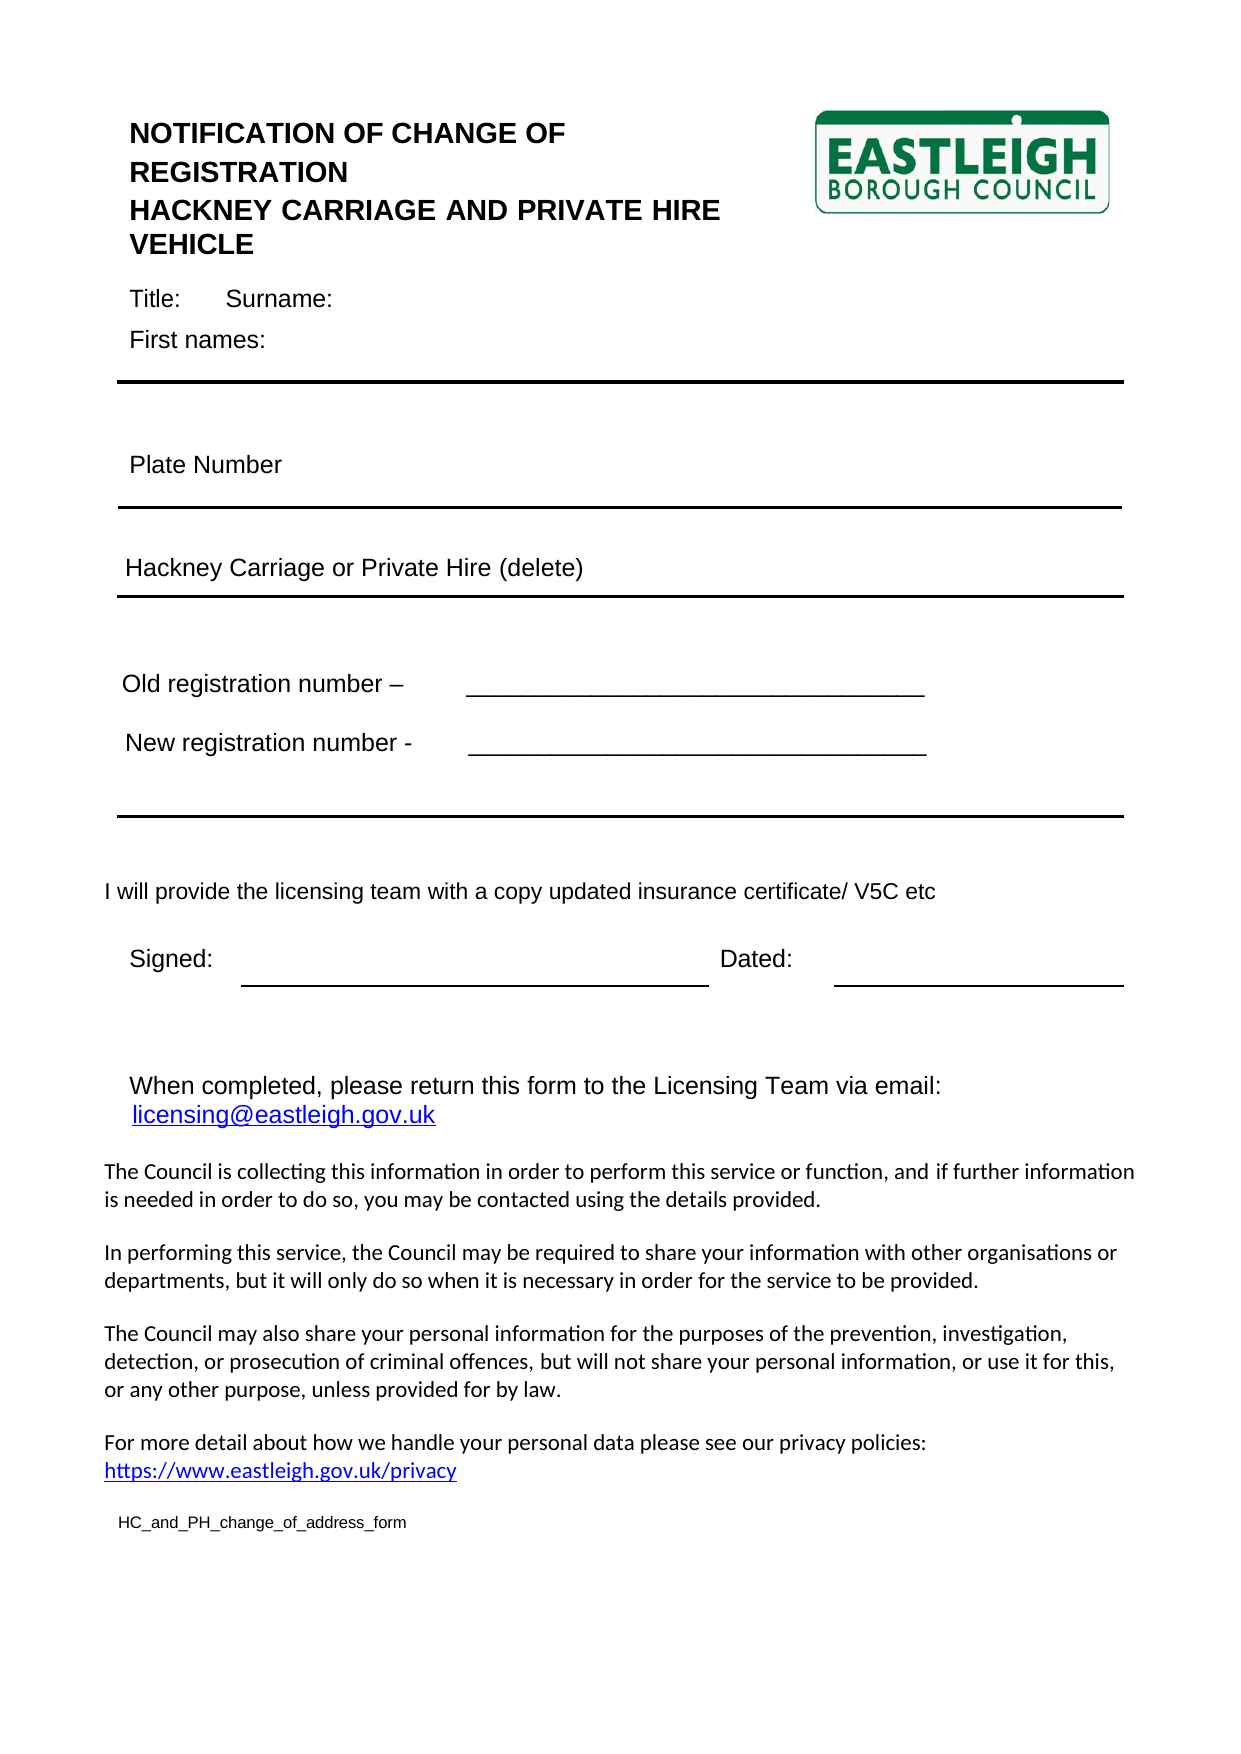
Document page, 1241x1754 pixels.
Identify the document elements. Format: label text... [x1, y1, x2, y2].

subtitle NOTIFICATION OF CHANGE OF [129, 116, 721, 149]
text The Council is collecting this information in order to perform this service or function, and if further information is needed in order to do so, you may be contacted using the details provided. [104, 1157, 1136, 1213]
text Title: Surname: First names: [129, 284, 450, 354]
text licensing@eastleigh.gov.uk [104, 1100, 1136, 1128]
text Signed: Dated: [129, 944, 1136, 973]
text For more detail about how we handle your personal data please see our privacy policies: https://www.eastleigh.gov.uk/privacy [104, 1428, 1136, 1484]
text I will provide the licensing team with a copy updated insurance certificate/ V5C etc [104, 878, 1136, 904]
picture [814, 109, 1110, 214]
subtitle REGISTRATION [129, 154, 721, 188]
text New registration number - _________________________________ [104, 728, 1136, 756]
text Plate Number [129, 450, 294, 479]
text In performing this service, the Council may be required to share your information with other organisations or departments, but it will only do so when it is necessary in order for the service to be provided. [104, 1238, 1136, 1294]
text Old registration number – _________________________________ [104, 669, 1136, 698]
text HC_and_PH_change_of_address_form [118, 1512, 1136, 1532]
subtitle HACKNEY CARRIAGE AND PRIVATE HIRE VEHICLE [129, 193, 721, 261]
text When completed, please return this form to the Licensing Team via email: [129, 1071, 1136, 1100]
text The Council may also share your personal information for the purposes of the prevention, investigation, detection, or prosecution of criminal offences, but will not share your personal information, or use it for this, or any other purpose, unless provided for by law. [104, 1319, 1136, 1403]
text Hackney Carriage or Private Hire (delete) [104, 553, 1136, 582]
